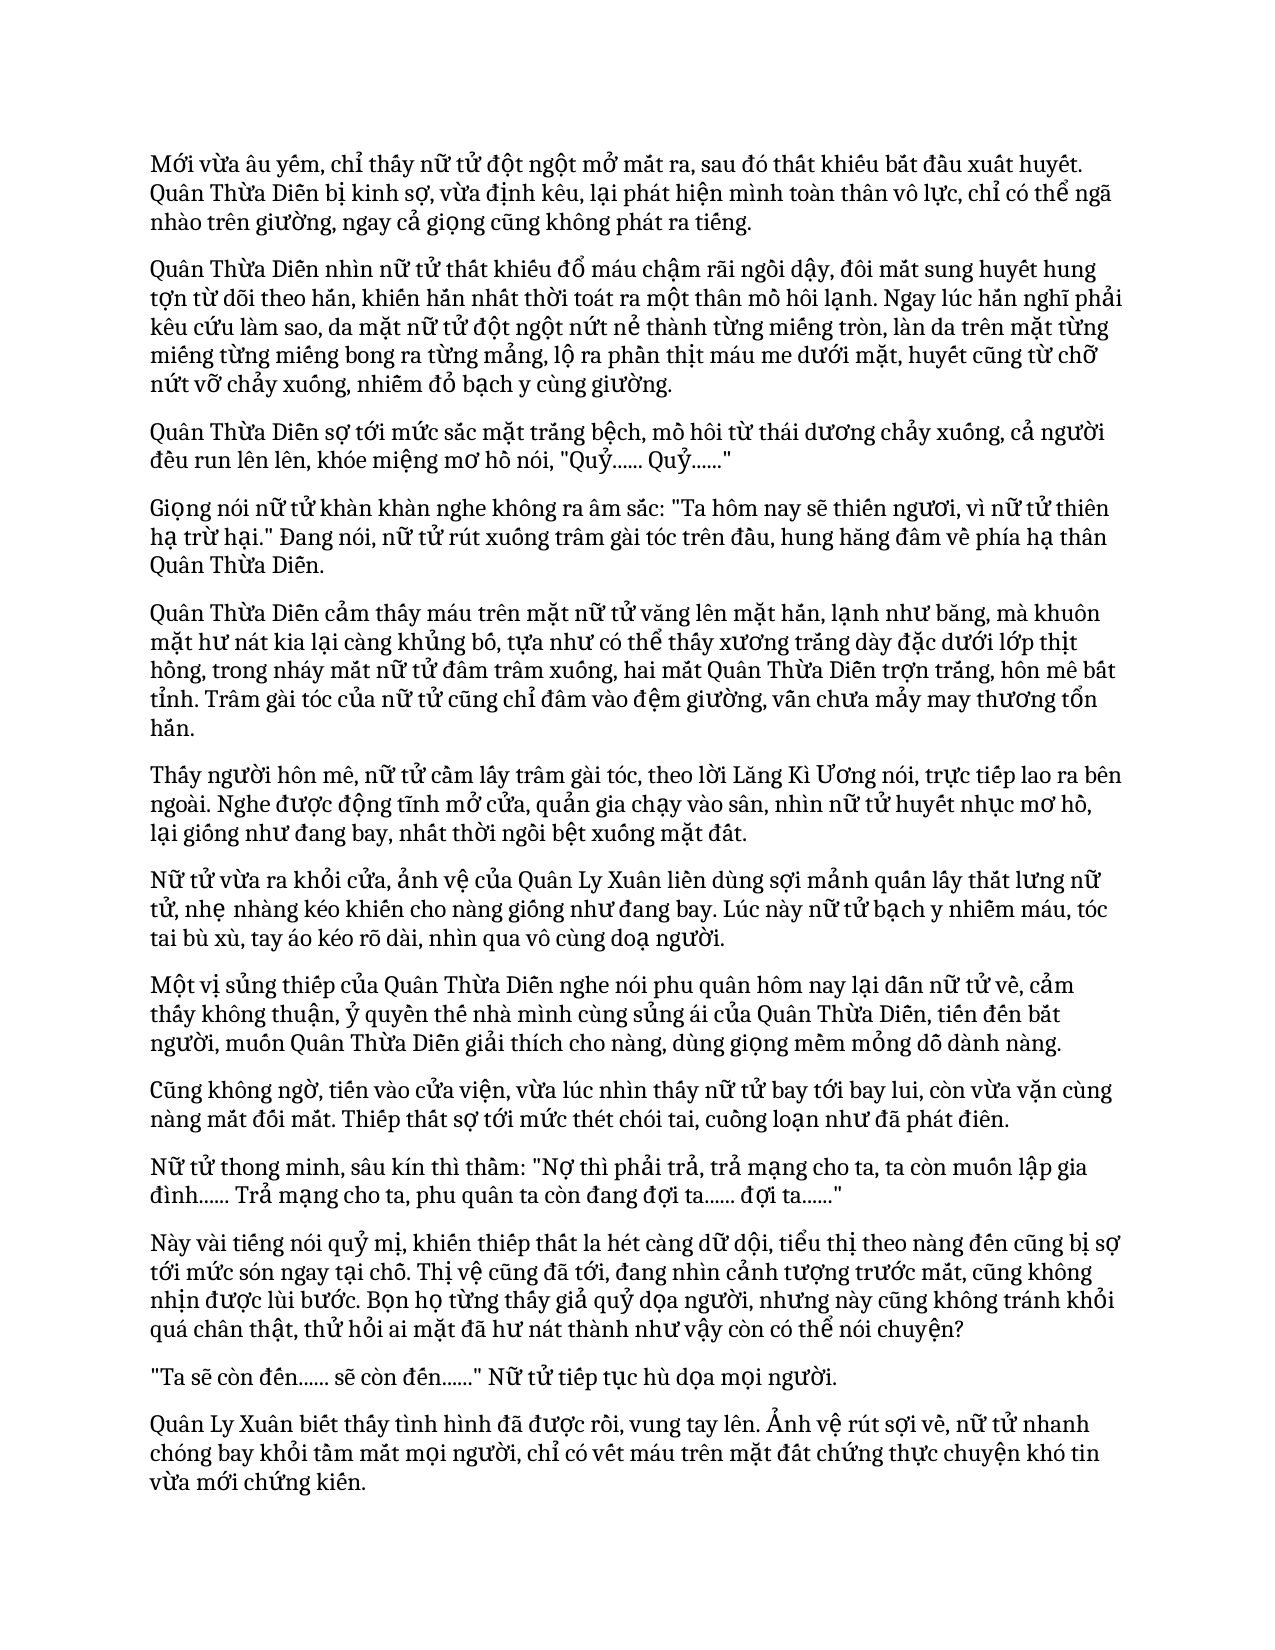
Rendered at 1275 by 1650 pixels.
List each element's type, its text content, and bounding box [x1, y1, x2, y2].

text Quân Thừa Diễn nhìn nữ tử thất khiếu đổ máu chậm rãi ngồi dậy, đôi mắt sung huyết hung tợn từ dõi theo hắn, khiến hắn nhất thời toát ra một thân mồ hôi lạnh. Ngay lúc hắn nghĩ phải kêu cứu làm sao, da mặt nữ tử đột ngột nứt nẻ thành từng miếng tròn, làn da trên mặt từng miếng từng miếng bong ra từng mảng, lộ ra phần thịt máu me dưới mặt, huyết cũng từ chỡ nứt vỡ chảy xuống, nhiễm đỏ bạch y cùng giường. [150, 255, 1125, 399]
text Cũng không ngờ, tiến vào cửa viện, vừa lúc nhìn thấy nữ tử bay tới bay lui, còn vừa vặn cùng nàng mắt đối mắt. Thiếp thất sợ tới mức thét chói tai, cuồng loạn như đã phát điên. [150, 1076, 1125, 1134]
text Thấy người hôn mê, nữ tử cầm lấy trâm gài tóc, theo lời Lăng Kì Ương nói, trực tiếp lao ra bên ngoài. Nghe được động tĩnh mở cửa, quản gia chạy vào sân, nhìn nữ tử huyết nhục mơ hồ, lại giống như đang bay, nhất thời ngồi bệt xuống mặt đất. [150, 761, 1125, 847]
text Quân Ly Xuân biết thấy tình hình đã được rồi, vung tay lên. Ảnh vệ rút sợi về, nữ tử nhanh chóng bay khỏi tầm mắt mọi người, chỉ có vết máu trên mặt đất chứng thực chuyện khó tin vừa mới chứng kiến. [150, 1410, 1125, 1496]
text Quân Thừa Diễn cảm thấy máu trên mặt nữ tử văng lên mặt hắn, lạnh như băng, mà khuôn mặt hư nát kia lại càng khủng bố, tựa như có thể thấy xương trắng dày đặc dưới lớp thịt hồng, trong nháy mắt nữ tử đâm trâm xuống, hai mắt Quân Thừa Diễn trợn trắng, hôn mê bất tỉnh. Trâm gài tóc của nữ tử cũng chỉ đâm vào đệm giường, vẫn chưa mảy may thương tổn hắn. [150, 599, 1125, 742]
text Một vị sủng thiếp của Quân Thừa Diễn nghe nói phu quân hôm nay lại dẫn nữ tử về, cảm thấy không thuận, ỷ quyền thế nhà mình cùng sủng ái của Quân Thừa Diễn, tiến đến bắt người, muốn Quân Thừa Diễn giải thích cho nàng, dùng giọng mềm mỏng dỗ dành nàng. [150, 971, 1125, 1057]
text "Ta sẽ còn đến...... sẽ còn đến......" Nữ tử tiếp tục hù dọa mọi người. [150, 1362, 1125, 1391]
text Giọng nói nữ tử khàn khàn nghe không ra âm sắc: "Ta hôm nay sẽ thiến ngươi, vì nữ tử thiên hạ trừ hại." Đang nói, nữ tử rút xuống trâm gài tóc trên đầu, hung hăng đâm về phía hạ thân Quân Thừa Diễn. [150, 494, 1125, 580]
text Nữ tử thong minh, sâu kín thì thầm: "Nợ thì phải trả, trả mạng cho ta, ta còn muốn lập gia đình...... Trả mạng cho ta, phu quân ta còn đang đợi ta...... đợi ta......" [150, 1152, 1125, 1210]
text Quân Thừa Diễn sợ tới mức sắc mặt trắng bệch, mồ hôi từ thái dương chảy xuống, cả người đều run lên lên, khóe miệng mơ hồ nói, "Quỷ...... Quỷ......" [150, 417, 1125, 475]
text Này vài tiếng nói quỷ mị, khiến thiếp thất la hét càng dữ dội, tiểu thị theo nàng đến cũng bị sợ tới mức són ngay tại chỗ. Thị vệ cũng đã tới, đang nhìn cảnh tượng trước mắt, cũng không nhịn được lùi bước. Bọn họ từng thấy giả quỷ dọa người, nhưng này cũng không tránh khỏi quá chân thật, thử hỏi ai mặt đã hư nát thành như vậy còn có thể nói chuyện? [150, 1229, 1125, 1344]
text Nữ tử vừa ra khỏi cửa, ảnh vệ của Quân Ly Xuân liền dùng sợi mảnh quấn lấy thắt lưng nữ tử, nhẹ nhàng kéo khiến cho nàng giống như đang bay. Lúc này nữ tử bạch y nhiễm máu, tóc tai bù xù, tay áo kéo rõ dài, nhìn qua vô cùng doạ người. [150, 866, 1125, 952]
text Mới vừa âu yếm, chỉ thấy nữ tử đột ngột mở mắt ra, sau đó thất khiếu bắt đầu xuất huyết. Quân Thừa Diễn bị kinh sợ, vừa định kêu, lại phát hiện mình toàn thân vô lực, chỉ có thể ngã nhào trên giường, ngay cả giọng cũng không phát ra tiếng. [150, 150, 1125, 236]
